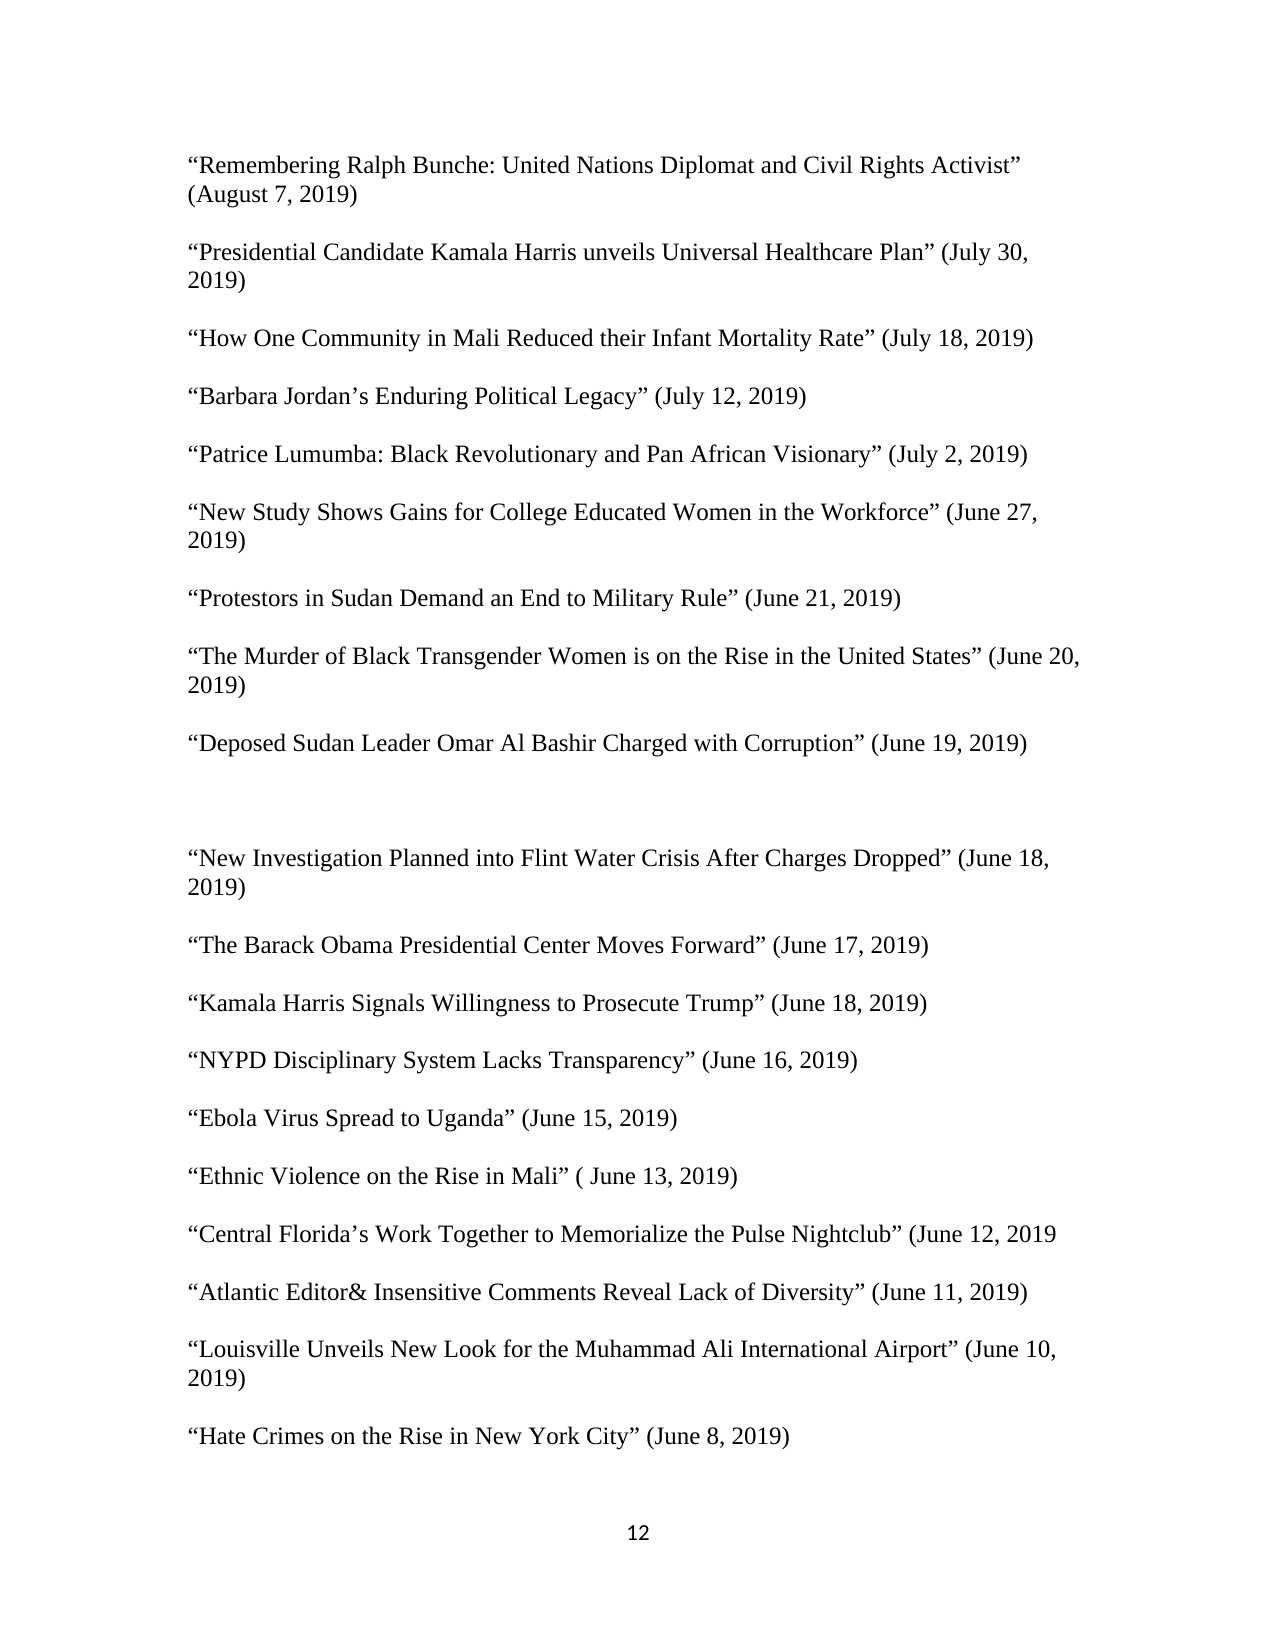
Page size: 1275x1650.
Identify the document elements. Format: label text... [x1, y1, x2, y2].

text “Barbara Jordan’s Enduring Political Legacy” (July 12, 2019) [187, 381, 1088, 410]
text “Deposed Sudan Leader Omar Al Bashir Charged with Corruption” (June 19, 2019) [187, 728, 1088, 756]
text “Patrice Lumumba: Black Revolutionary and Pan African Visionary” (July 2, 2019) [187, 439, 1088, 468]
text “NYPD Disciplinary System Lacks Transparency” (June 16, 2019) [187, 1046, 1088, 1074]
text “Louisville Unveils New Look for the Muhammad Ali International Airport” (June 10, 2019) [187, 1334, 1088, 1392]
text “Remembering Ralph Bunche: United Nations Diplomat and Civil Rights Activist” (August 7, 2019) [187, 150, 1088, 208]
text “Ebola Virus Spread to Uganda” (June 15, 2019) [187, 1103, 1088, 1132]
text “Central Florida’s Work Together to Memorialize the Pulse Nightclub” (June 12, 2019 [187, 1219, 1088, 1248]
text “New Investigation Planned into Flint Water Crisis After Charges Dropped” (June 18, 2019) [187, 843, 1088, 901]
text “The Murder of Black Transgender Women is on the Rise in the United States” (June 20, 2019) [187, 641, 1088, 699]
text “How One Community in Mali Reduced their Infant Mortality Rate” (July 18, 2019) [187, 323, 1088, 352]
text “Protestors in Sudan Demand an End to Military Rule” (June 21, 2019) [187, 583, 1088, 612]
text “Presidential Candidate Kamala Harris unveils Universal Healthcare Plan” (July 30, 2019) [187, 237, 1088, 294]
text “The Barack Obama Presidential Center Moves Forward” (June 17, 2019) [187, 930, 1088, 959]
text “Atlantic Editor& Insensitive Comments Reveal Lack of Diversity” (June 11, 2019) [187, 1277, 1088, 1306]
text “Hate Crimes on the Rise in New York City” (June 8, 2019) [187, 1421, 1088, 1450]
text “Ethnic Violence on the Rise in Mali” ( June 13, 2019) [187, 1161, 1088, 1190]
text “New Study Shows Gains for College Educated Women in the Workforce” (June 27, 2019) [187, 497, 1088, 554]
text “Kamala Harris Signals Willingness to Prosecute Trump” (June 18, 2019) [187, 988, 1088, 1016]
